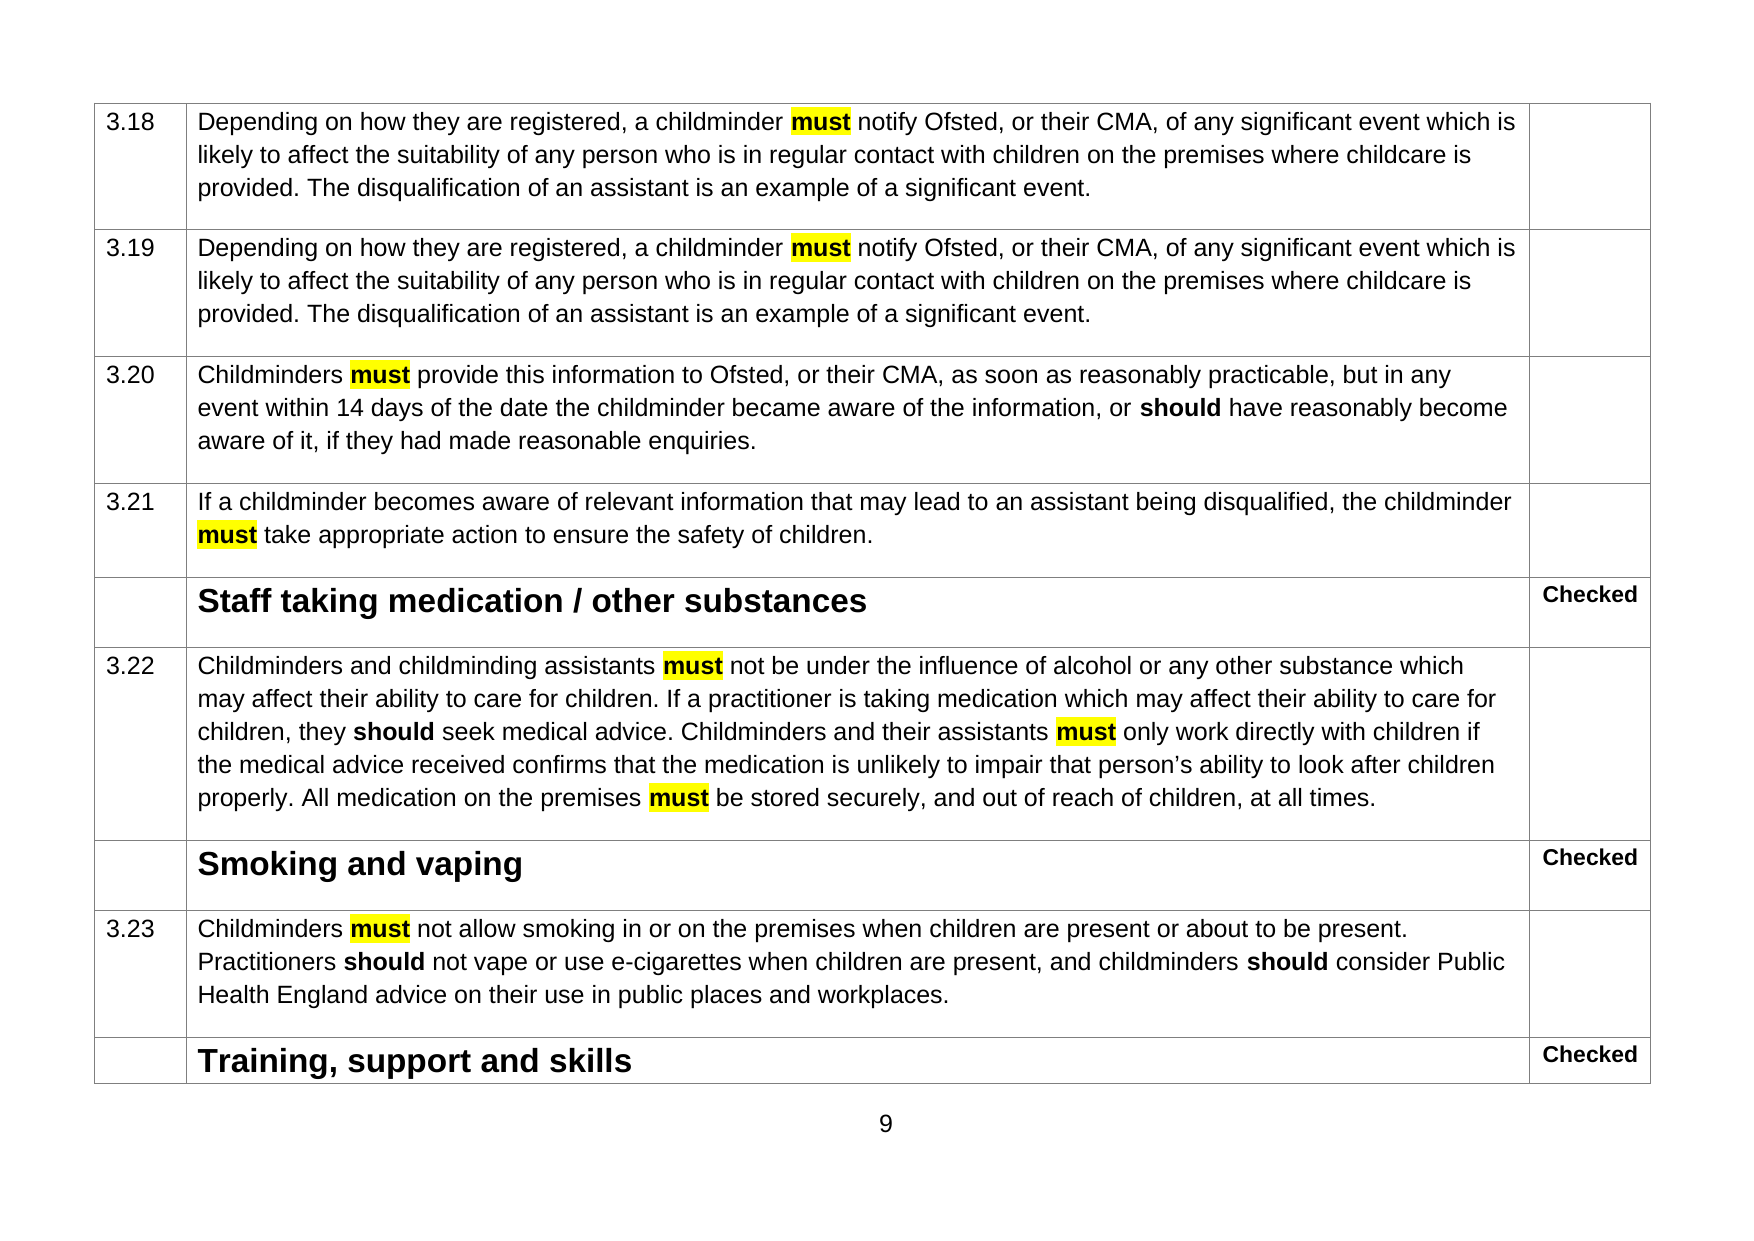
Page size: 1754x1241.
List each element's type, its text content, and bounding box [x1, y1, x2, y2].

table_cell [95, 578, 186, 647]
table_cell [1530, 104, 1650, 229]
table_cell 3.22 [95, 648, 186, 840]
table_cell [1530, 230, 1650, 356]
table_cell Childminders must provide this information to Ofsted, or their CMA, as soon as reasonably practicable, but in any event within 14 days of the date the childminder became aware of the information, or should have reasonably become aware of it, if they had made reasonable enquiries. [187, 357, 1529, 483]
table_cell Childminders and childminding assistants must not be under the influence of alcohol or any other substance which may affect their ability to care for children. If a practitioner is taking medication which may affect their ability to care for children, they should seek medical advice. Childminders and their assistants must only work directly with children if the medical advice received confirms that the medication is unlikely to impair that person’s ability to look after children properly. All medication on the premises must be stored securely, and out of reach of children, at all times. [187, 648, 1529, 840]
table_cell [95, 1038, 186, 1082]
table_cell 3.18 [95, 104, 186, 229]
table_cell [95, 841, 186, 910]
table_cell If a childminder becomes aware of relevant information that may lead to an assistant being disqualified, the childminder must take appropriate action to ensure the safety of children. [187, 484, 1529, 577]
table_cell 3.23 [95, 911, 186, 1037]
table_cell Smoking and vaping [187, 841, 1529, 910]
table_cell Childminders must not allow smoking in or on the premises when children are present or about to be present. Practitioners should not vape or use e-cigarettes when children are present, and childminders should consider Public Health England advice on their use in public places and workplaces. [187, 911, 1529, 1037]
table_cell Checked [1530, 841, 1650, 910]
table_cell 3.21 [95, 484, 186, 577]
table_cell Staff taking medication / other substances [187, 578, 1529, 647]
table_cell [1530, 648, 1650, 840]
table_cell 3.20 [95, 357, 186, 483]
table_cell [1530, 911, 1650, 1037]
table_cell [187, 1038, 1529, 1082]
table_cell 3.19 [95, 230, 186, 356]
table_cell Depending on how they are registered, a childminder must notify Ofsted, or their CMA, of any significant event which is likely to affect the suitability of any person who is in regular contact with children on the premises where childcare is provided. The disqualification of an assistant is an example of a significant event. [187, 104, 1529, 229]
table_cell Depending on how they are registered, a childminder must notify Ofsted, or their CMA, of any significant event which is likely to affect the suitability of any person who is in regular contact with children on the premises where childcare is provided. The disqualification of an assistant is an example of a significant event. [187, 230, 1529, 356]
table_cell [1530, 357, 1650, 483]
table_cell [1530, 484, 1650, 577]
table_cell Checked [1530, 1038, 1650, 1082]
table_cell Checked [1530, 578, 1650, 647]
